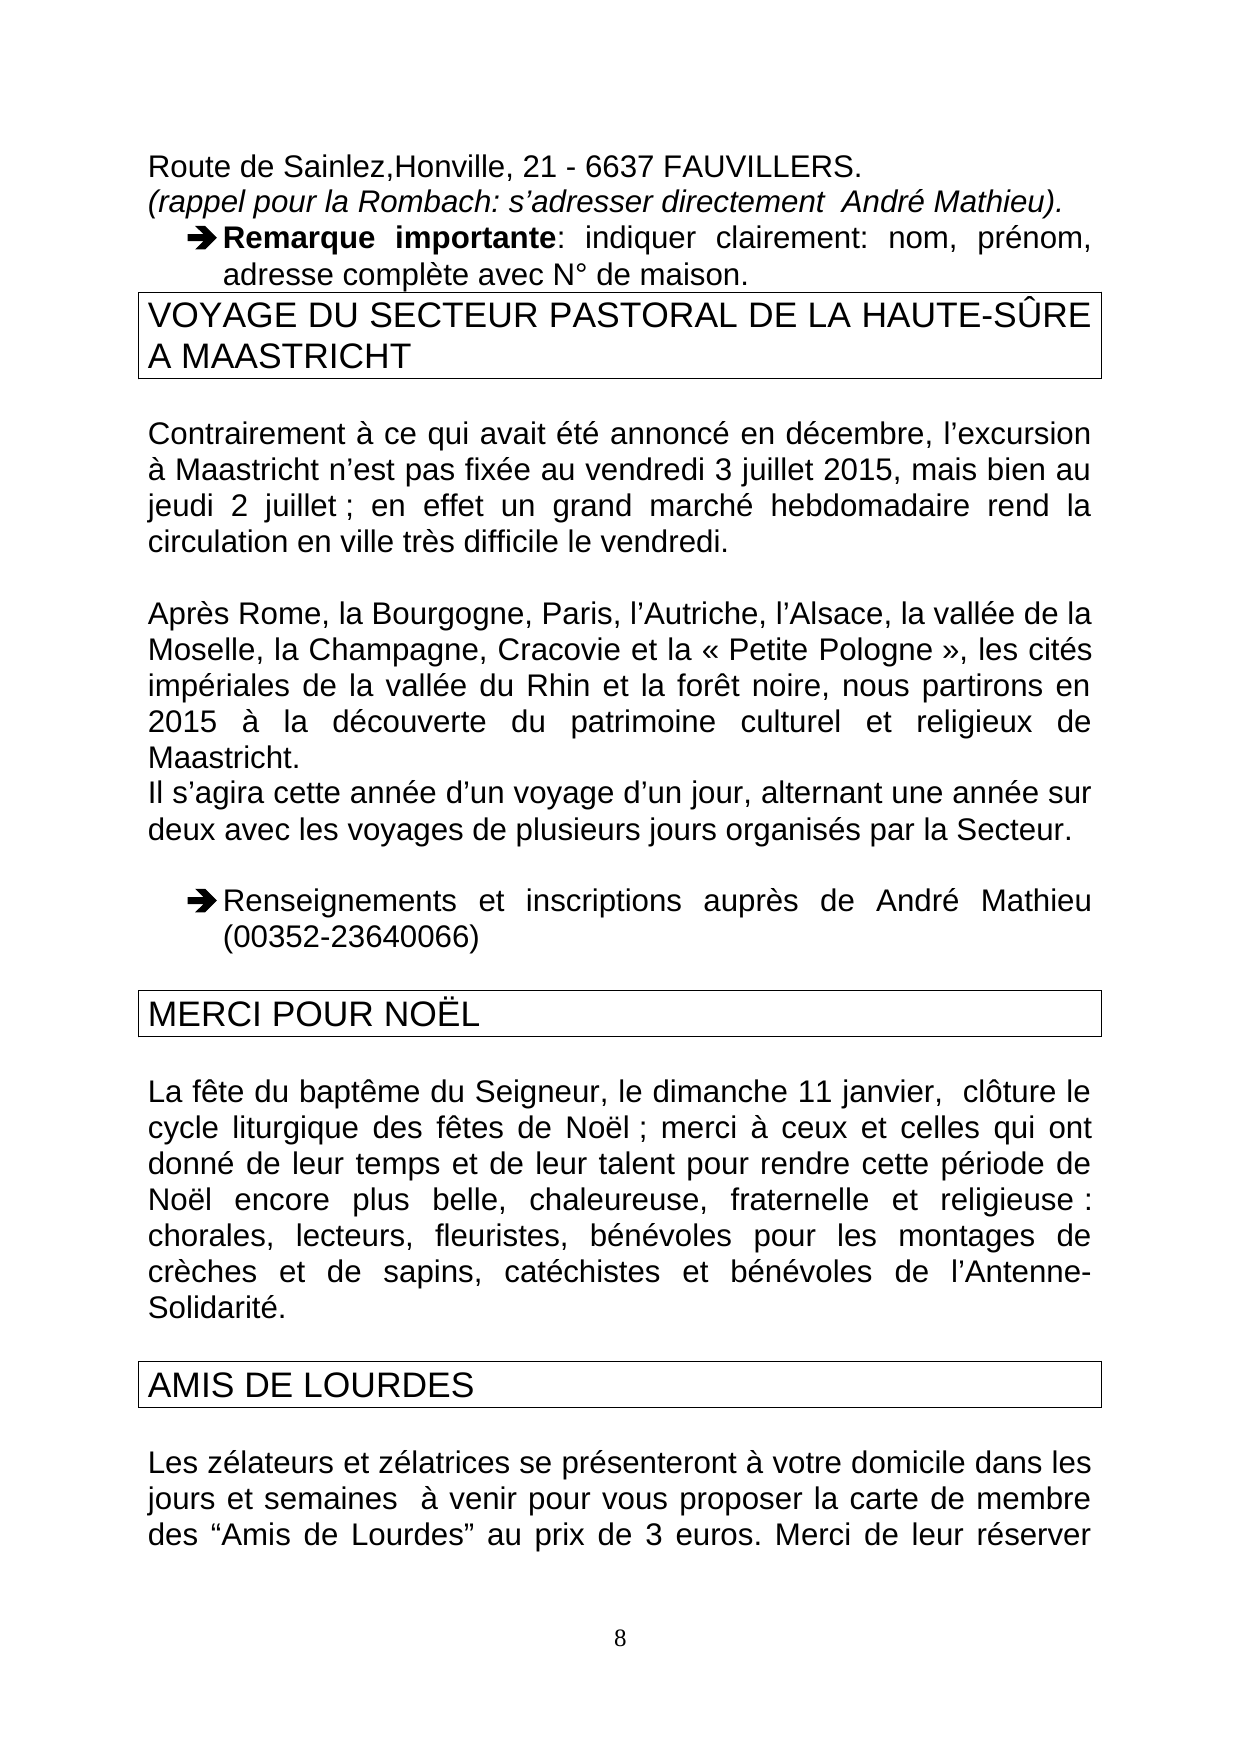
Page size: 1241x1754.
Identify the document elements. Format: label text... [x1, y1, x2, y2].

text Route de Sainlez,Honville, 21 - 6637 FAUVILLERS. [148, 148, 1093, 183]
text MERCI POUR NOËL [139, 991, 1101, 1036]
text Il s’agira cette année d’un voyage d’un jour, alternant une année sur deux avec les voyages de plusieurs jours organisés par la Secteur. [148, 774, 1093, 846]
text AMIS DE LOURDES [139, 1362, 1101, 1407]
list Remarque importante: indiquer clairement: nom, prénom, adresse complète avec N° de maison. [185, 219, 1093, 292]
text (rappel pour la Rombach: s’adresser directement André Mathieu). [148, 183, 1093, 219]
list Renseignements et inscriptions auprès de André Mathieu (00352-23640066) [185, 882, 1093, 954]
text Après Rome, la Bourgogne, Paris, l’Autriche, l’Alsace, la vallée de la Moselle, la Champagne, Cracovie et la « Petite Pologne », les cités impériales de la vallée du Rhin et la forêt noire, nous partirons en 2015 à la découverte du patrimoine culturel et religieux de Maastricht. [148, 595, 1093, 774]
text Contrairement à ce qui avait été annoncé en décembre, l’excursion à Maastricht n’est pas fixée au vendredi 3 juillet 2015, mais bien au jeudi 2 juillet ; en effet un grand marché hebdomadaire rend la circulation en ville très difficile le vendredi. [148, 415, 1093, 559]
text VOYAGE DU SECTEUR PASTORAL DE LA HAUTE-SÛRE A MAASTRICHT [139, 293, 1101, 378]
text La fête du baptême du Seigneur, le dimanche 11 janvier, clôture le cycle liturgique des fêtes de Noël ; merci à ceux et celles qui ont donné de leur temps et de leur talent pour rendre cette période de Noël encore plus belle, chaleureuse, fraternelle et religieuse : chorales, lecteurs, fleuristes, bénévoles pour les montages de crèches et de sapins, catéchistes et bénévoles de l’Antenne-Solidarité. [148, 1073, 1093, 1325]
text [148, 1444, 1093, 1552]
